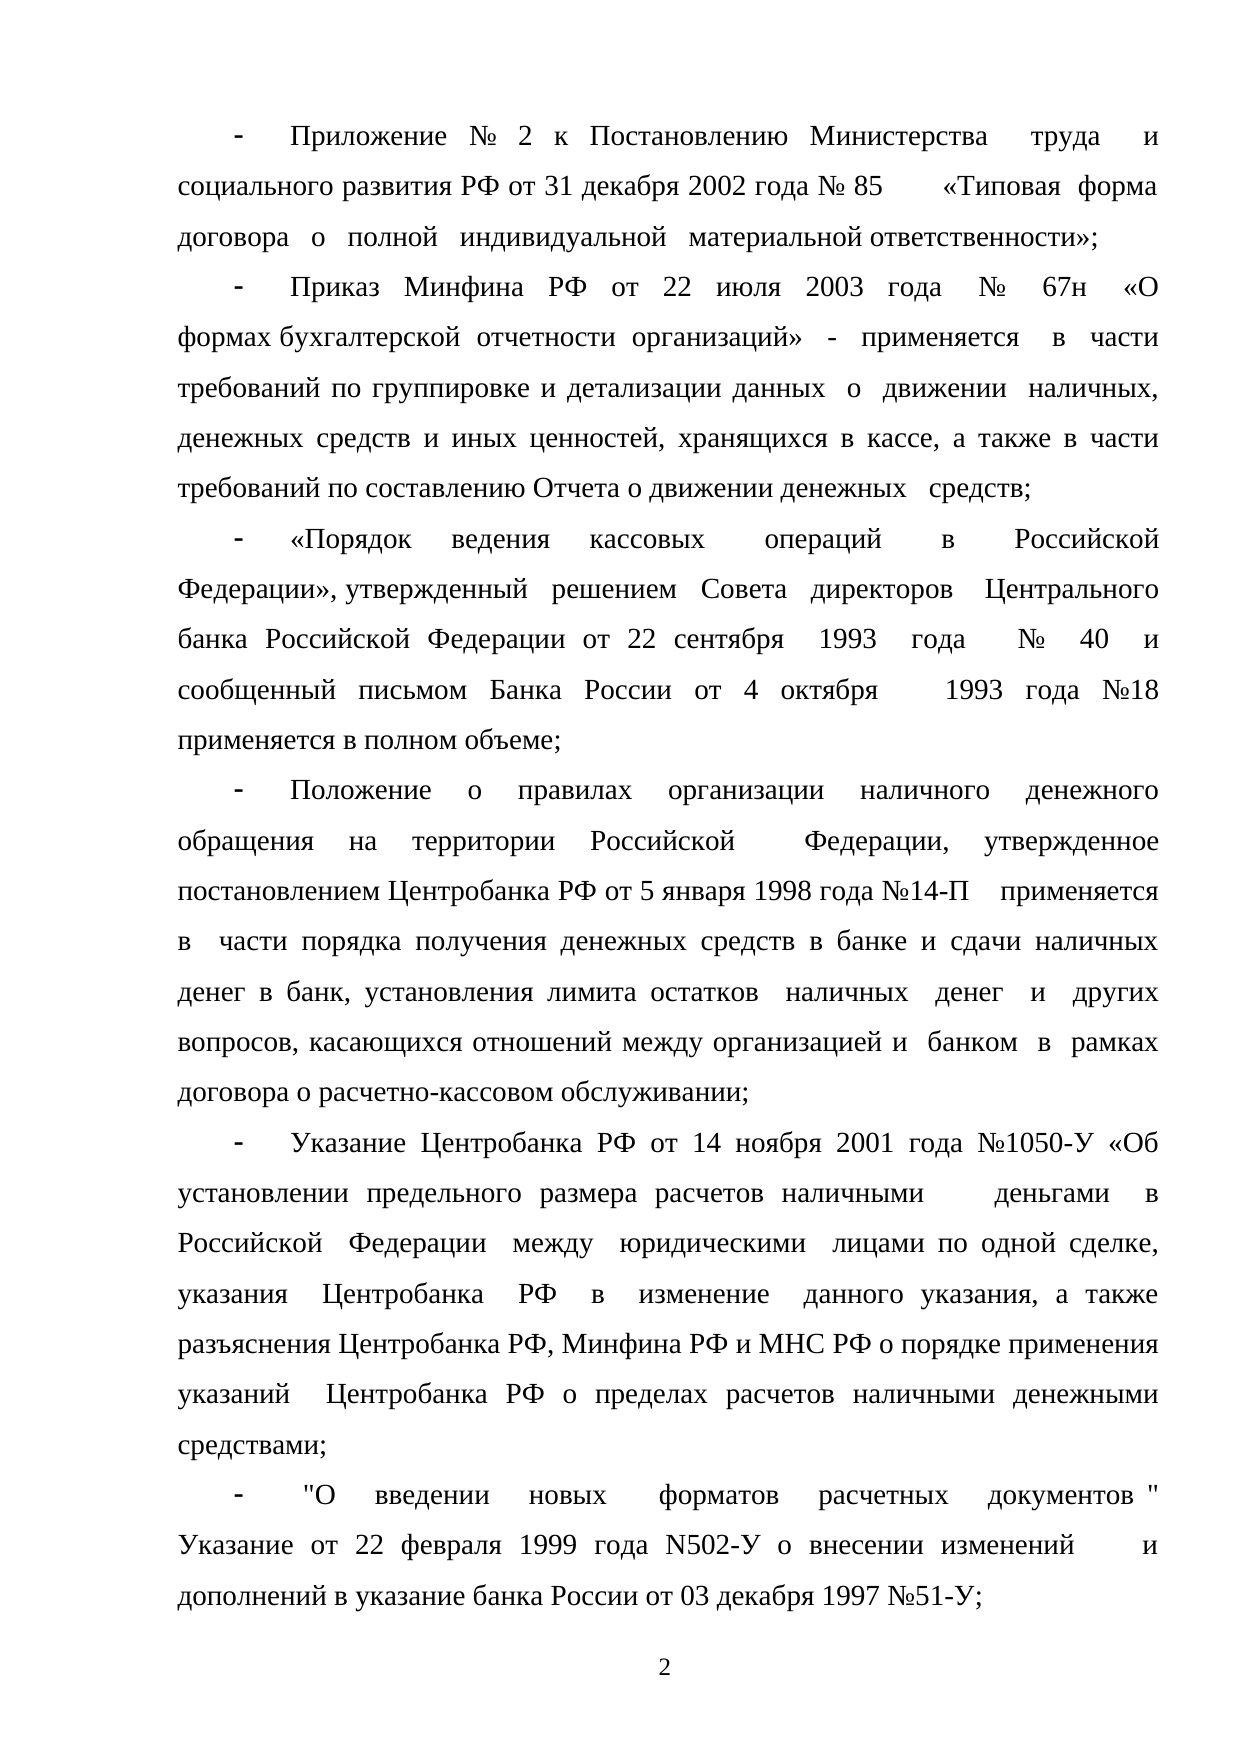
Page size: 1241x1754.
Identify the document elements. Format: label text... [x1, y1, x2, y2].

list Указание Центробанка РФ от 14 ноября 2001 года №1050-У «Об установлении предельного размера расчетов наличными деньгами в Российской Федерации между юридическими лицами по одной сделке, указания Центробанка РФ в изменение данного указания, а также разъяснения Центробанка РФ, Минфина РФ и МНС РФ о порядке применения указаний Центробанка РФ о пределах расчетов наличными денежными средствами; [177, 1125, 1160, 1460]
list Положение о правилах организации наличного денежного обращения на территории Российской Федерации, утвержденное постановлением Центробанка РФ от 5 января 1998 года №14-П применяется в части порядка получения денежных средств в банке и сдачи наличных денег в банк, установления лимита остатков наличных денег и других вопросов, касающихся отношений между организацией и банком в рамках договора о расчетно-кассовом обслуживании; [177, 772, 1160, 1108]
list Приказ Минфина РФ от 22 июля 2003 года № 67н «О формах бухгалтерской отчетности организаций» - применяется в части требований по группировке и детализации данных о движении наличных, денежных средств и иных ценностей, хранящихся в кассе, а также в части требований по составлению Отчета о движении денежных средств; [177, 269, 1160, 504]
list "О введении новых форматов расчетных документов " Указание от 22 февраля 1999 года N502-У о внесении изменений и дополнений в указание банка России от 03 декабря 1997 №51-У; [177, 1477, 1160, 1611]
list Приложение № 2 к Постановлению Министерства труда и социального развития РФ от 31 декабря 2002 года № 85 «Типовая форма договора о полной индивидуальной материальной ответственности»; [177, 118, 1160, 252]
list «Порядок ведения кассовых операций в Российской Федерации», утвержденный решением Совета директоров Центрального банка Российской Федерации от 22 сентября 1993 года № 40 и сообщенный письмом Банка России от 4 октября 1993 года №18 применяется в полном объеме; [177, 521, 1160, 756]
